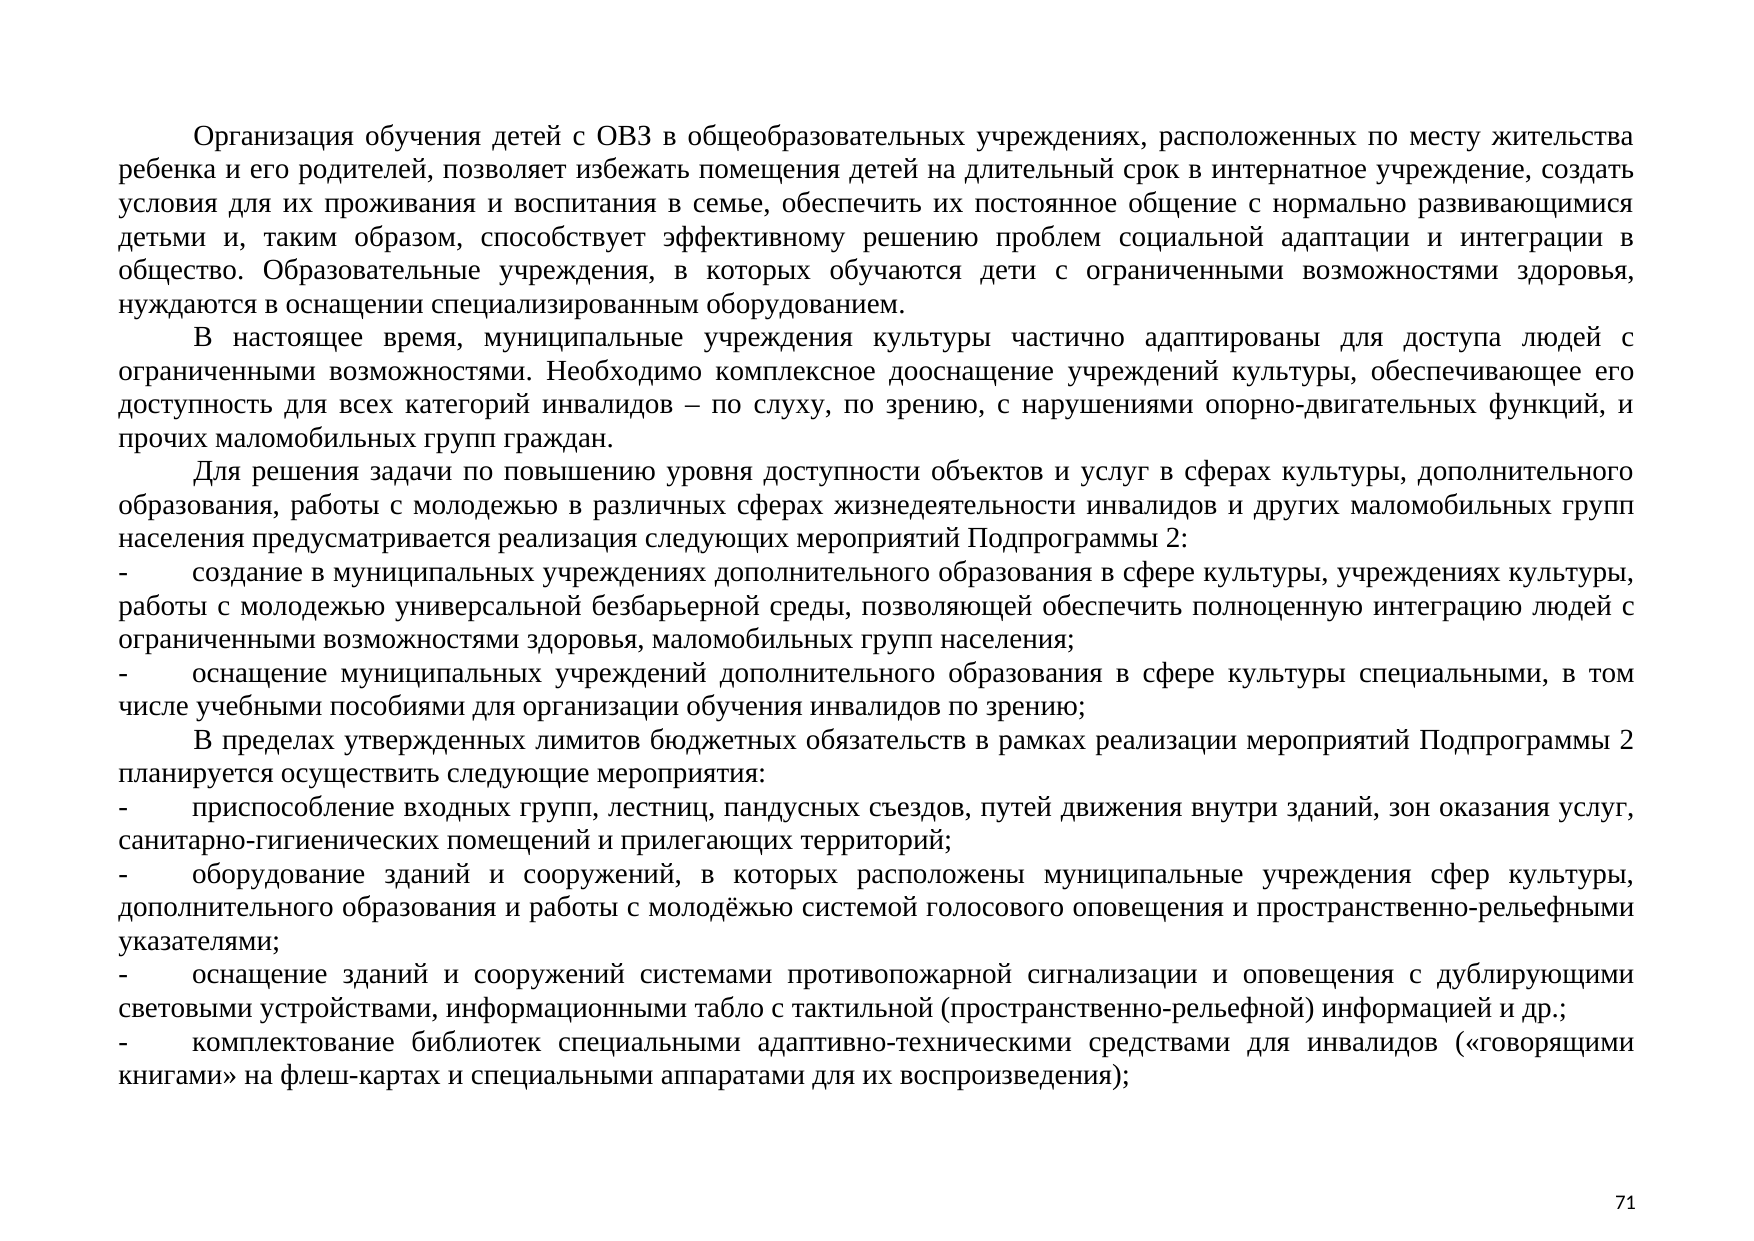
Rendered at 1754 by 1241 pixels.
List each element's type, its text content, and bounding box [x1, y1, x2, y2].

text В пределах утвержденных лимитов бюджетных обязательств в рамках реализации мероприятий Подпрограммы 2 планируется осуществить следующие мероприятия: [118, 722, 1636, 789]
text Организация обучения детей с ОВЗ в общеобразовательных учреждениях, расположенных по месту жительства ребенка и его родителей, позволяет избежать помещения детей на длительный срок в интернатное учреждение, создать условия для их проживания и воспитания в семье, обеспечить их постоянное общение с нормально развивающимися детьми и, таким образом, способствует эффективному решению проблем социальной адаптации и интеграции в общество. Образовательные учреждения, в которых обучаются дети с ограниченными возможностями здоровья, нуждаются в оснащении специализированным оборудованием. [118, 118, 1636, 319]
text - комплектование библиотек специальными адаптивно-техническими средствами для инвалидов («говорящими книгами» на флеш-картах и специальными аппаратами для их воспроизведения); [118, 1024, 1636, 1091]
text - создание в муниципальных учреждениях дополнительного образования в сфере культуры, учреждениях культуры, работы с молодежью универсальной безбарьерной среды, позволяющей обеспечить полноценную интеграцию людей с ограниченными возможностями здоровья, маломобильных групп населения; [118, 554, 1636, 655]
text В настоящее время, муниципальные учреждения культуры частично адаптированы для доступа людей с ограниченными возможностями. Необходимо комплексное дооснащение учреждений культуры, обеспечивающее его доступность для всех категорий инвалидов – по слуху, по зрению, с нарушениями опорно-двигательных функций, и прочих маломобильных групп граждан. [118, 319, 1636, 453]
text - оснащение зданий и сооружений системами противопожарной сигнализации и оповещения с дублирующими световыми устройствами, информационными табло с тактильной (пространственно-рельефной) информацией и др.; [118, 957, 1636, 1024]
text Для решения задачи по повышению уровня доступности объектов и услуг в сферах культуры, дополнительного образования, работы с молодежью в различных сферах жизнедеятельности инвалидов и других маломобильных групп населения предусматривается реализация следующих мероприятий Подпрограммы 2: [118, 453, 1636, 554]
text - оснащение муниципальных учреждений дополнительного образования в сфере культуры специальными, в том числе учебными пособиями для организации обучения инвалидов по зрению; [118, 655, 1636, 722]
text - приспособление входных групп, лестниц, пандусных съездов, путей движения внутри зданий, зон оказания услуг, санитарно-гигиенических помещений и прилегающих территорий; [118, 789, 1636, 856]
text - оборудование зданий и сооружений, в которых расположены муниципальные учреждения сфер культуры, дополнительного образования и работы с молодёжью системой голосового оповещения и пространственно-рельефными указателями; [118, 856, 1636, 957]
